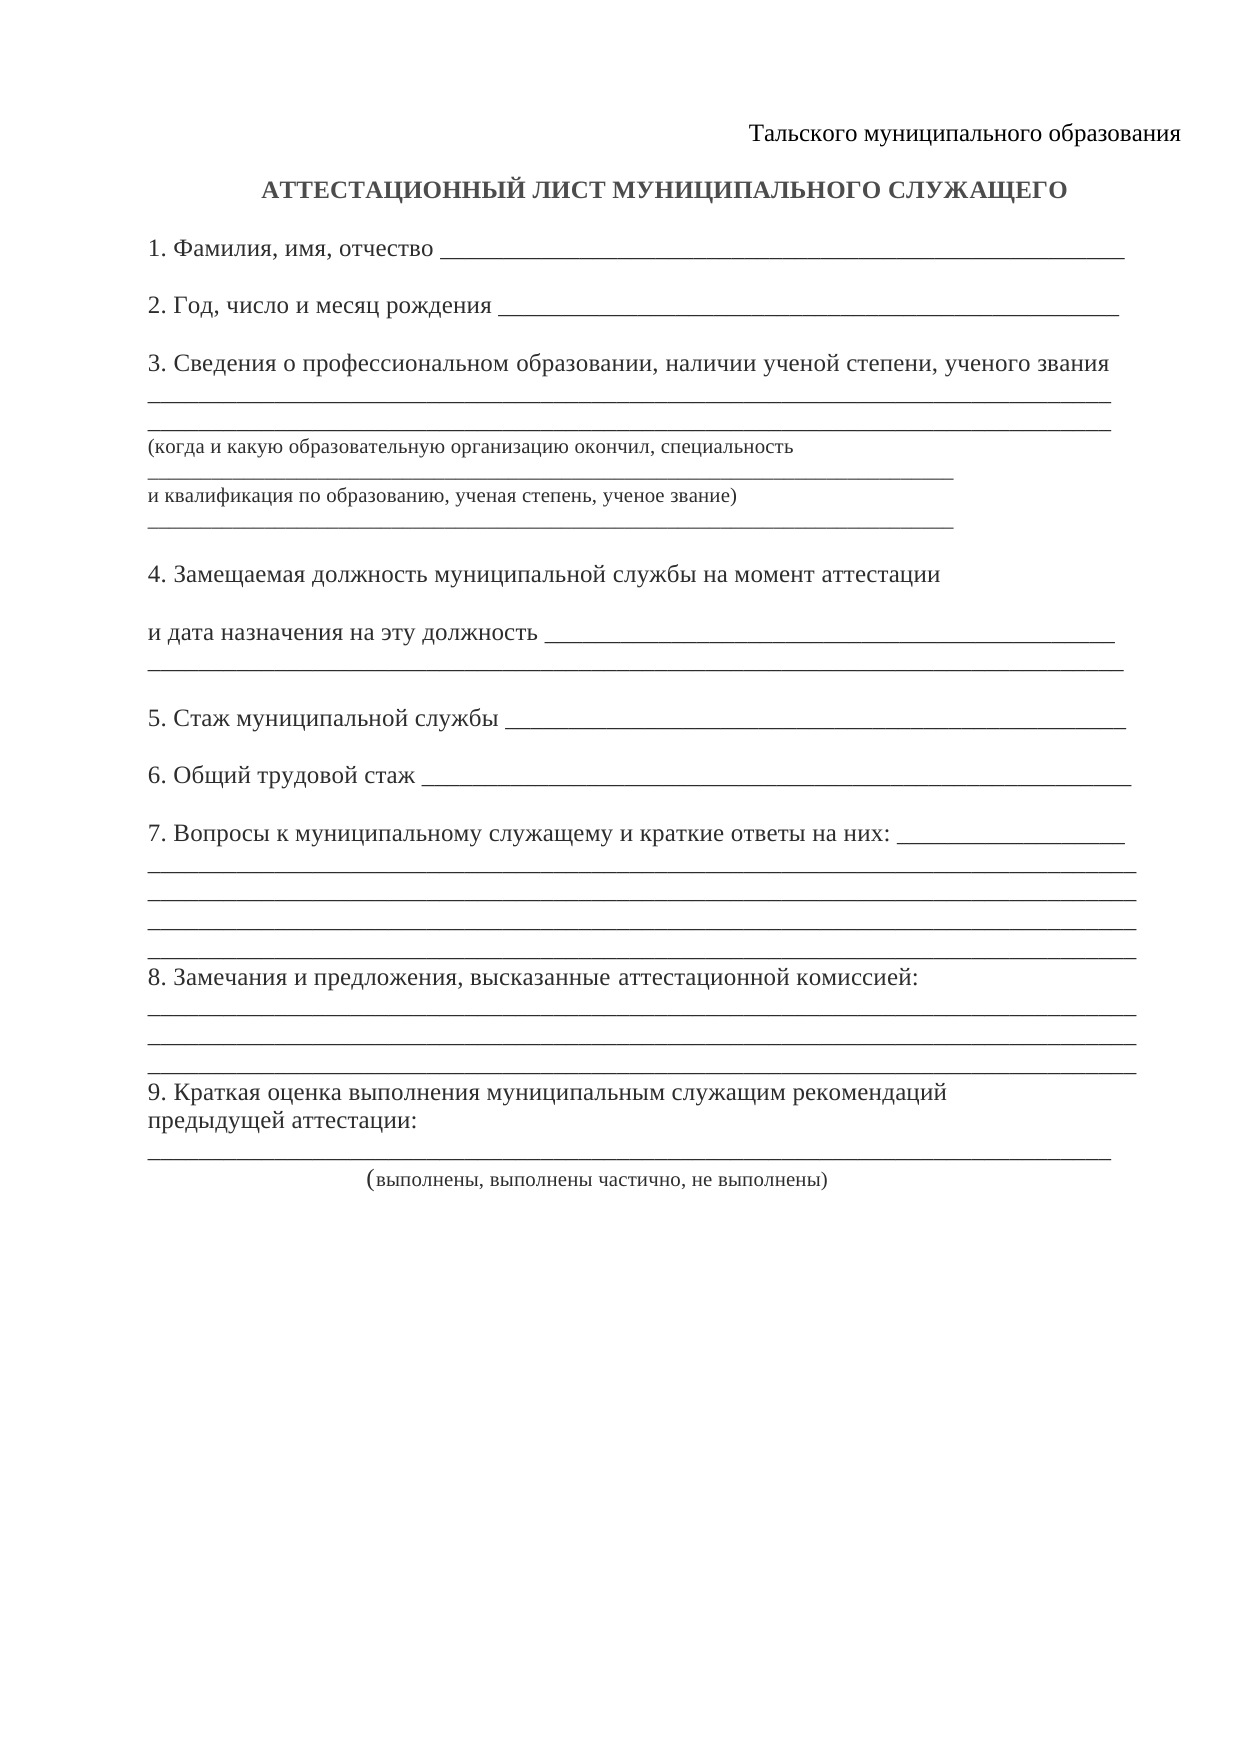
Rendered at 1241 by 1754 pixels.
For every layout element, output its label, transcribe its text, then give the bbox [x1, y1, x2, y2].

subtitle 1. Фамилия, имя, отчество ______________________________________________________ 2. Год, число и месяц рождения _________________________________________________ 3. Сведения о профессиональном образовании, наличии ученой степени, ученого звания ____________________________________________________________________________ ____________________________________________________________________________ (когда и какую образовательную организацию окончил, специальность ____________________________________________________________________________ и квалификация по образованию, ученая степень, ученое звание) ____________________________________________________________________________ 4. Замещаемая должность муниципальной службы на момент аттестации и дата назначения на эту должность _____________________________________________ _____________________________________________________________________________ 5. Стаж муниципальной службы _________________________________________________ 6. Общий трудовой стаж ________________________________________________________ 7. Вопросы к муниципальному служащему и краткие ответы на них: __________________ ______________________________________________________________________________ ______________________________________________________________________________ ______________________________________________________________________________ ______________________________________________________________________________ 8. Замечания и предложения, высказанные аттестационной комиссией: ______________________________________________________________________________ ______________________________________________________________________________ ______________________________________________________________________________ 9. Краткая оценка выполнения муниципальным служащим рекомендаций предыдущей аттестации: ____________________________________________________________________________ (выполнены, выполнены частично, не выполнены) [148, 233, 1181, 1245]
subtitle АТТЕСТАЦИОННЫЙ ЛИСТ МУНИЦИПАЛЬНОГО СЛУЖАЩЕГО [148, 176, 1181, 204]
subtitle Тальского муниципального образования [148, 118, 1181, 147]
